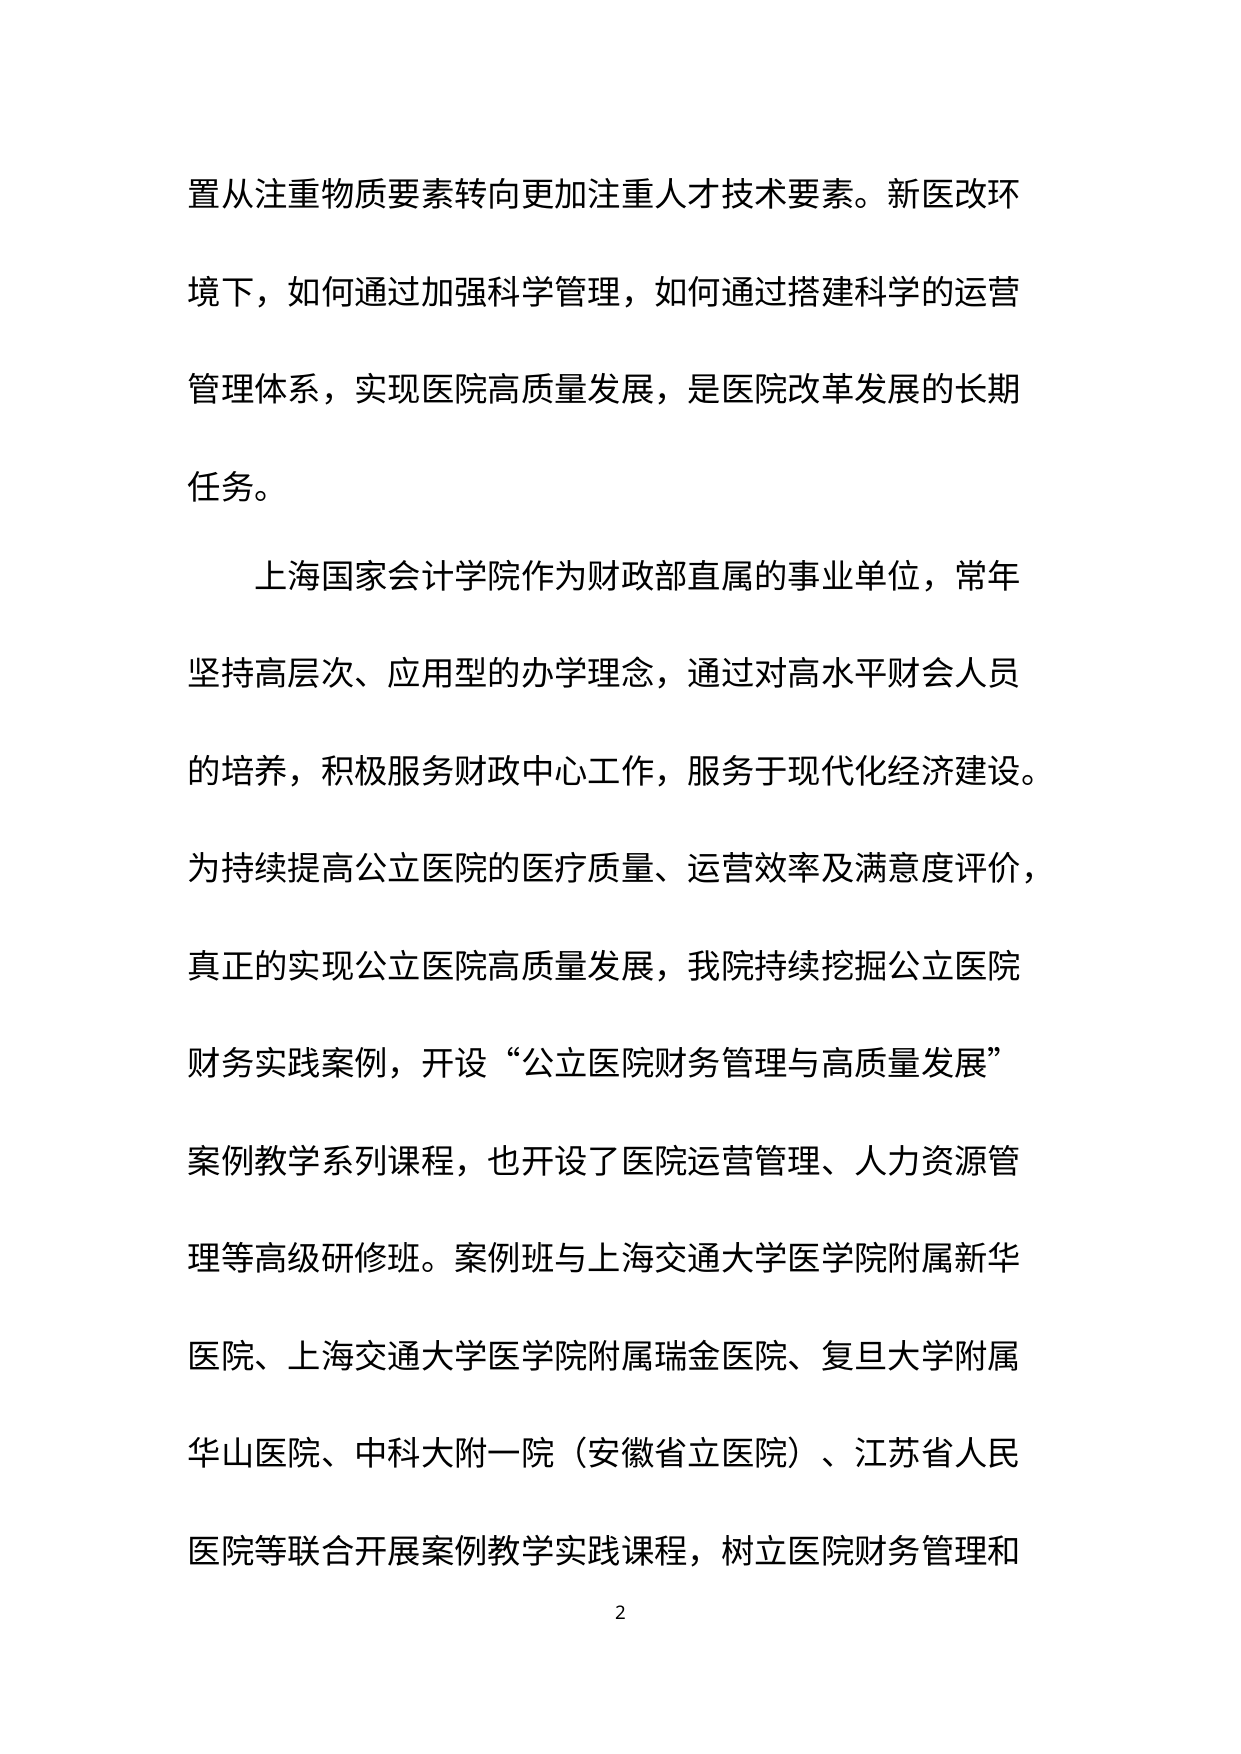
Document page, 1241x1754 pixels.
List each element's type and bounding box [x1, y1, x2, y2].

text [187, 160, 1053, 517]
text [187, 541, 1053, 1581]
